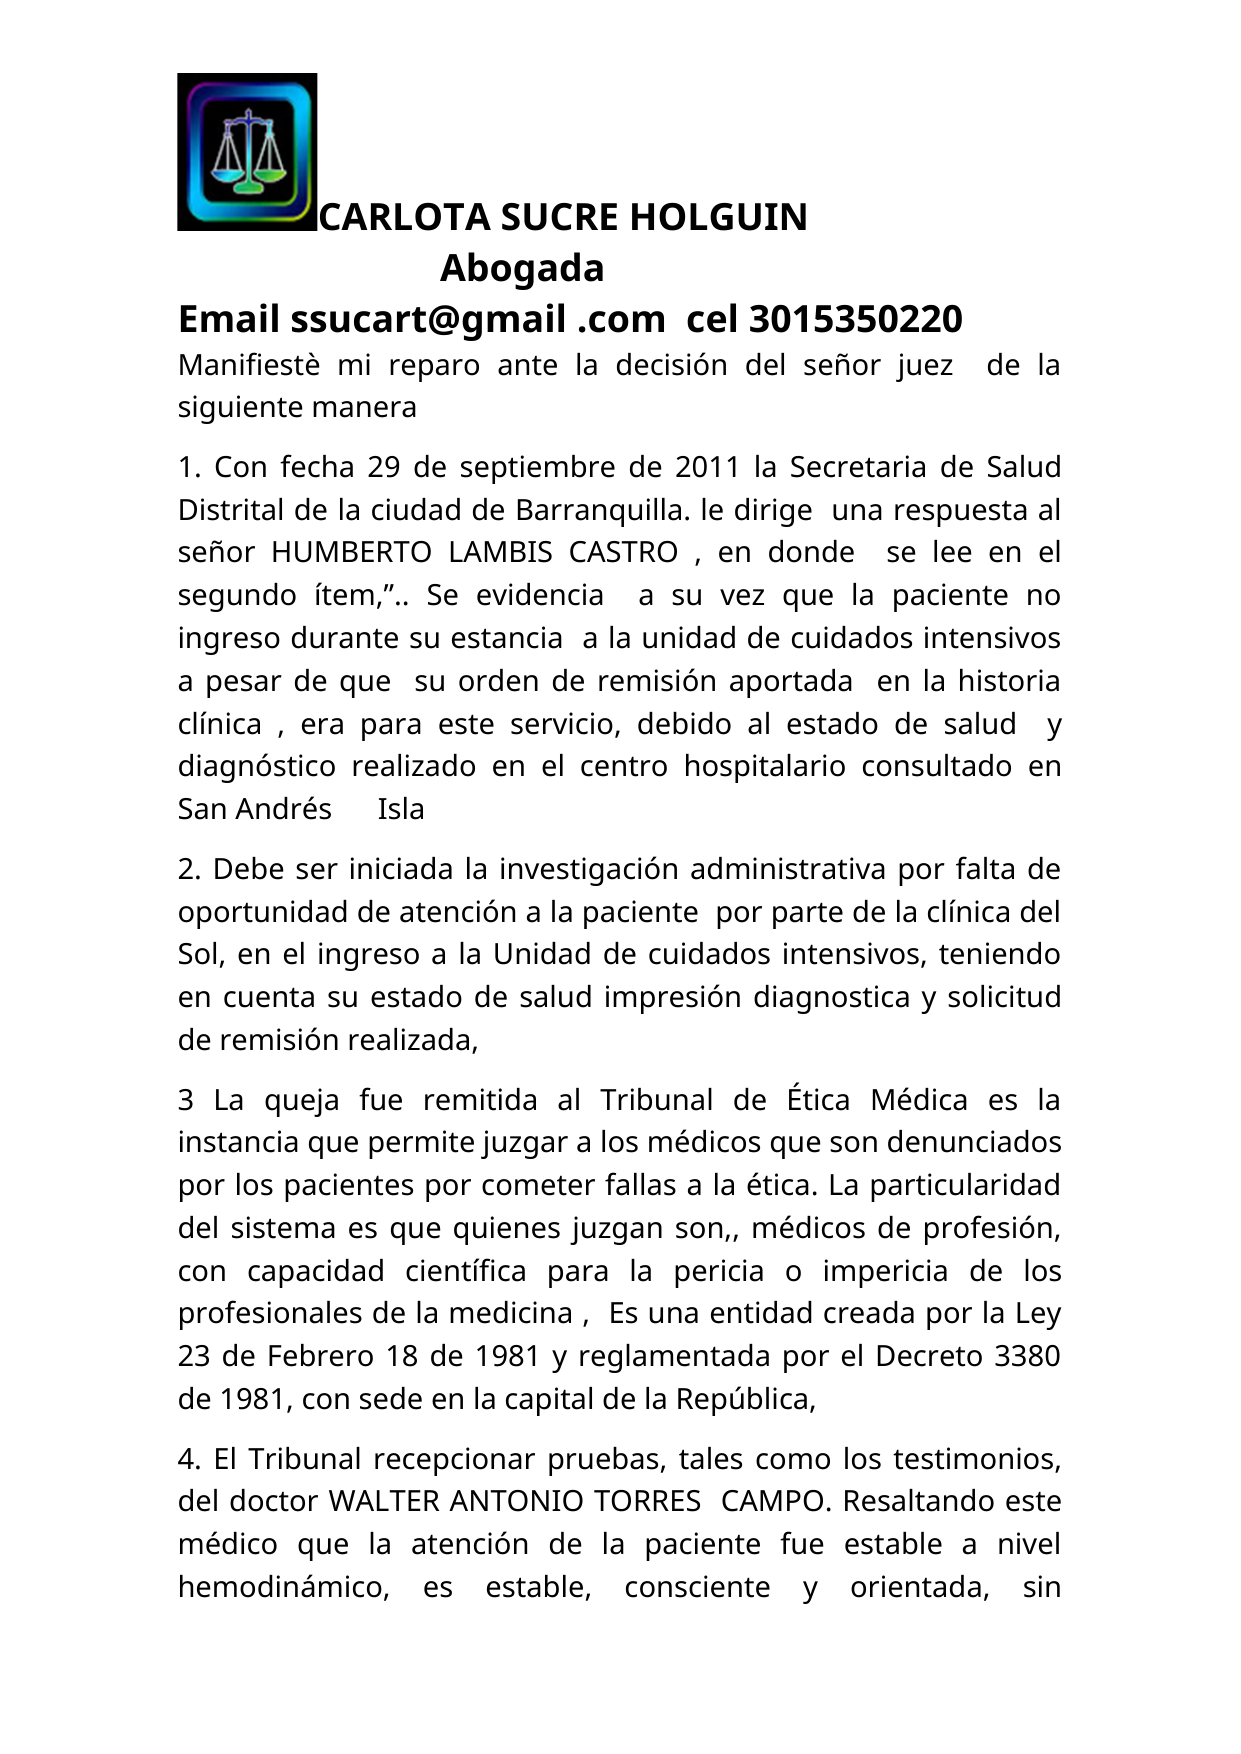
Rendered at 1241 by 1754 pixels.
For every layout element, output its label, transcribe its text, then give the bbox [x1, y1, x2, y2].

picture [177, 73, 318, 231]
text 3 La queja fue remitida al Tribunal de Ética Médica es la instancia que permite juzgar a los médicos que son denunciados por los pacientes por cometer fallas a la ética. La particularidad del sistema es que quienes juzgan son,, médicos de profesión, con capacidad científica para la pericia o impericia de los profesionales de la medicina , Es una entidad creada por la Ley 23 de Febrero 18 de 1981 y reglamentada por el Decreto 3380 de 1981, con sede en la capital de la República, [177, 1079, 1063, 1418]
text 2. Debe ser iniciada la investigación administrativa por falta de oportunidad de atención a la paciente por parte de la clínica del Sol, en el ingreso a la Unidad de cuidados intensivos, teniendo en cuenta su estado de salud impresión diagnostica y solicitud de remisión realizada, [177, 848, 1063, 1059]
text Manifiestè mi reparo ante la decisión del señor juez de la siguiente manera [177, 344, 1063, 426]
text 1. Con fecha 29 de septiembre de 2011 la Secretaria de Salud Distrital de la ciudad de Barranquilla. le dirige una respuesta al señor HUMBERTO LAMBIS CASTRO , en donde se lee en el segundo ítem,”.. Se evidencia a su vez que la paciente no ingreso durante su estancia a la unidad de cuidados intensivos a pesar de que su orden de remisión aportada en la historia clínica , era para este servicio, debido al estado de salud y diagnóstico realizado en el centro hospitalario consultado en San Andrés Isla [177, 446, 1063, 828]
